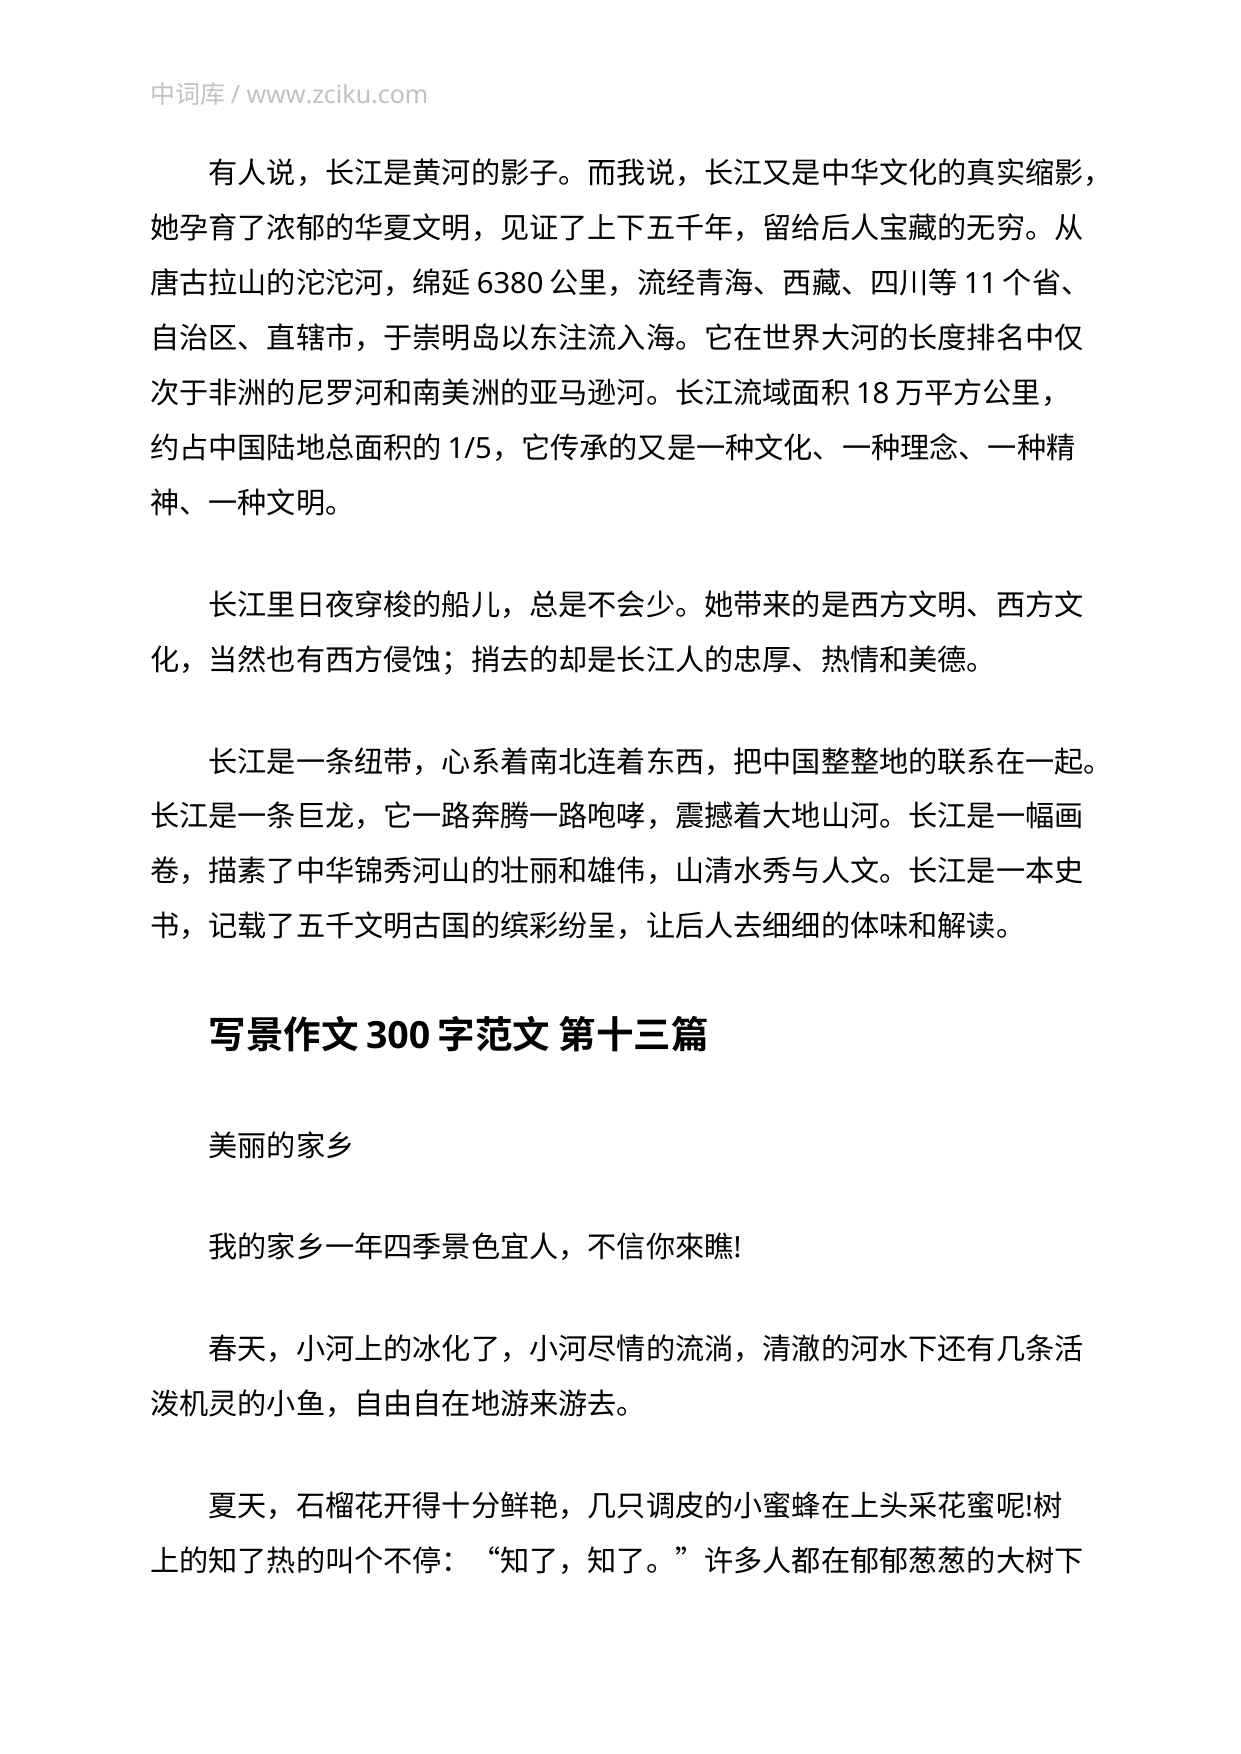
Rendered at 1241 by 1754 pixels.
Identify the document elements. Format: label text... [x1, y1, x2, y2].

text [150, 1483, 1090, 1580]
text 写景作文300字范文 第十三篇 [150, 1004, 1090, 1059]
text 春天，小河上的冰化了，小河尽情的流淌，清澈的河水下还有几条活泼机灵的小鱼，自由自在地游来游去。 [150, 1326, 1090, 1423]
text 美丽的家乡 [150, 1122, 1090, 1164]
text 长江里日夜穿梭的船儿，总是不会少。她带来的是西方文明、西方文化，当然也有西方侵蚀；捎去的却是长江人的忠厚、热情和美德。 [150, 581, 1090, 679]
text 我的家乡一年四季景色宜人，不信你來瞧! [150, 1224, 1090, 1266]
text 有人说，长江是黄河的影子。而我说，长江又是中华文化的真实缩影，她孕育了浓郁的华夏文明，见证了上下五千年，留给后人宝藏的无穷。从唐古拉山的沱沱河，绵延6380公里，流经青海、西藏、四川等11个省、自治区、直辖市，于崇明岛以东注流入海。它在世界大河的长度排名中仅次于非洲的尼罗河和南美洲的亚马逊河。长江流域面积18万平方公里，约占中国陆地总面积的1/5，它传承的又是一种文化、一种理念、一种精神、一种文明。 [150, 150, 1090, 522]
text 长江是一条纽带，心系着南北连着东西，把中国整整地的联系在一起。长江是一条巨龙，它一路奔腾一路咆哮，震撼着大地山河。长江是一幅画卷，描素了中华锦秀河山的壮丽和雄伟，山清水秀与人文。长江是一本史书，记载了五千文明古国的缤彩纷呈，让后人去细细的体味和解读。 [150, 738, 1090, 945]
